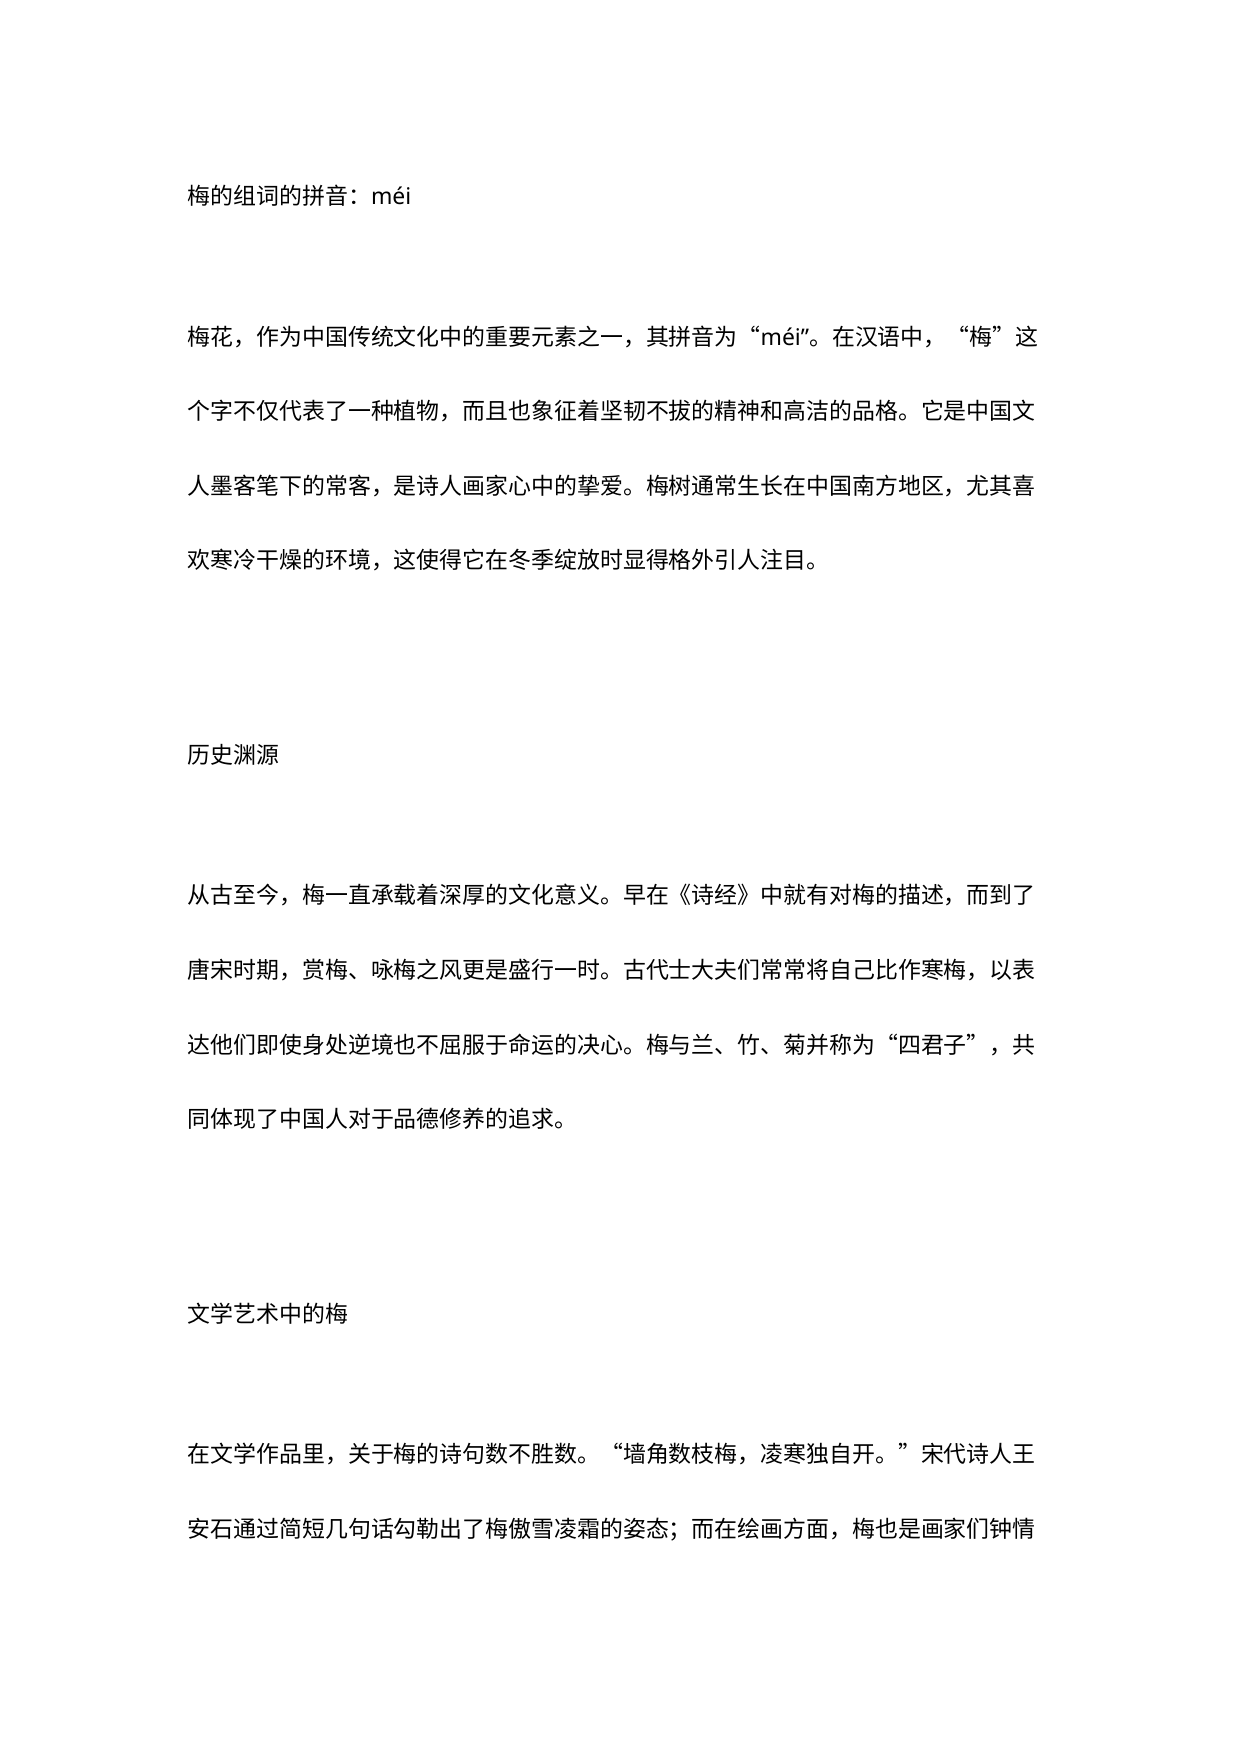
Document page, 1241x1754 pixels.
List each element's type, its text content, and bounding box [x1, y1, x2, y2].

text 梅花，作为中国传统文化中的重要元素之一，其拼音为“méi”。在汉语中，“梅”这个字不仅代表了一种植物，而且也象征着坚韧不拔的精神和高洁的品格。它是中国文人墨客笔下的常客，是诗人画家心中的挚爱。梅树通常生长在中国南方地区，尤其喜欢寒冷干燥的环境，这使得它在冬季绽放时显得格外引人注目。 [187, 302, 1053, 592]
text 历史渊源 [187, 721, 1053, 786]
text 文学艺术中的梅 [187, 1279, 1053, 1344]
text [187, 1420, 1053, 1560]
text 梅的组词的拼音：méi [187, 162, 1053, 227]
text 从古至今，梅一直承载着深厚的文化意义。早在《诗经》中就有对梅的描述，而到了唐宋时期，赏梅、咏梅之风更是盛行一时。古代士大夫们常常将自己比作寒梅，以表达他们即使身处逆境也不屈服于命运的决心。梅与兰、竹、菊并称为“四君子”，共同体现了中国人对于品德修养的追求。 [187, 861, 1053, 1150]
